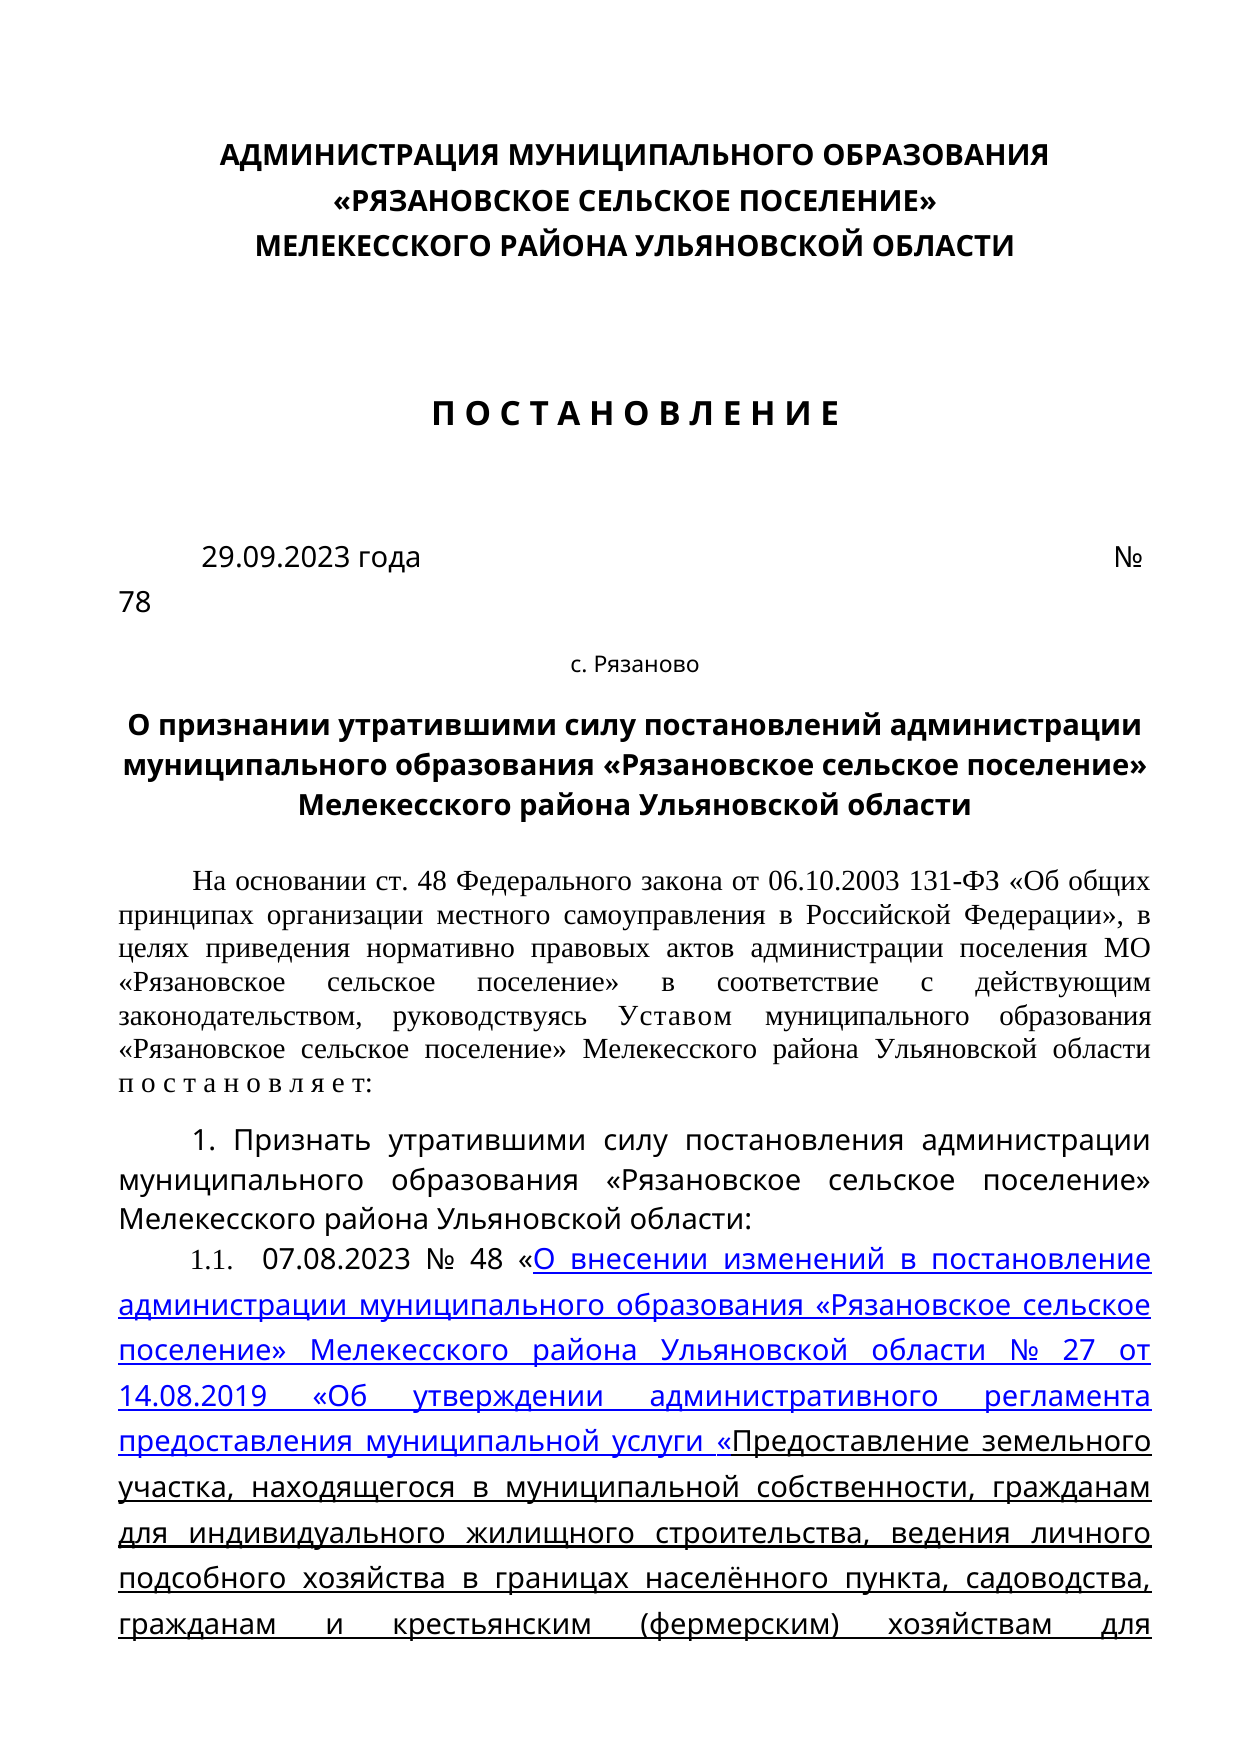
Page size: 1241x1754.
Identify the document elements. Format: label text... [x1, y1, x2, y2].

text с. Рязаново [118, 648, 1152, 679]
text П О С Т А Н О В Л Е Н И Е [118, 390, 1152, 435]
text «РЯЗАНОВСКОЕ СЕЛЬСКОЕ ПОСЕЛЕНИЕ» [118, 180, 1152, 219]
text МЕЛЕКЕССКОГО РАЙОНА УЛЬЯНОВСКОЙ ОБЛАСТИ [118, 226, 1152, 265]
text 1. Признать утратившими силу постановления администрации муниципального образования «Рязановское сельское поселение» Мелекесского района Ульяновской области: [118, 1119, 1152, 1238]
text 29.09.2023 года № 78 [118, 536, 1152, 621]
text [118, 1593, 1152, 1637]
text АДМИНИСТРАЦИЯ МУНИЦИПАЛЬНОГО ОБРАЗОВАНИЯ [118, 134, 1152, 174]
text На основании ст. 48 Федерального закона от 06.10.2003 131-ФЗ «Об общих принципах организации местного самоуправления в Российской Федерации», в целях приведения нормативно правовых актов администрации поселения МО «Рязановское сельское поселение» в соответствие с действующим законодательством, руководствуясь Уставом муниципального образования «Рязановское сельское поселение» Мелекесского района Ульяновской области п о с т а н о в л я е т: [118, 863, 1152, 1098]
text О признании утратившими силу постановлений администрации муниципального образования «Рязановское сельское поселение» Мелекесского района Ульяновской области [118, 705, 1152, 824]
